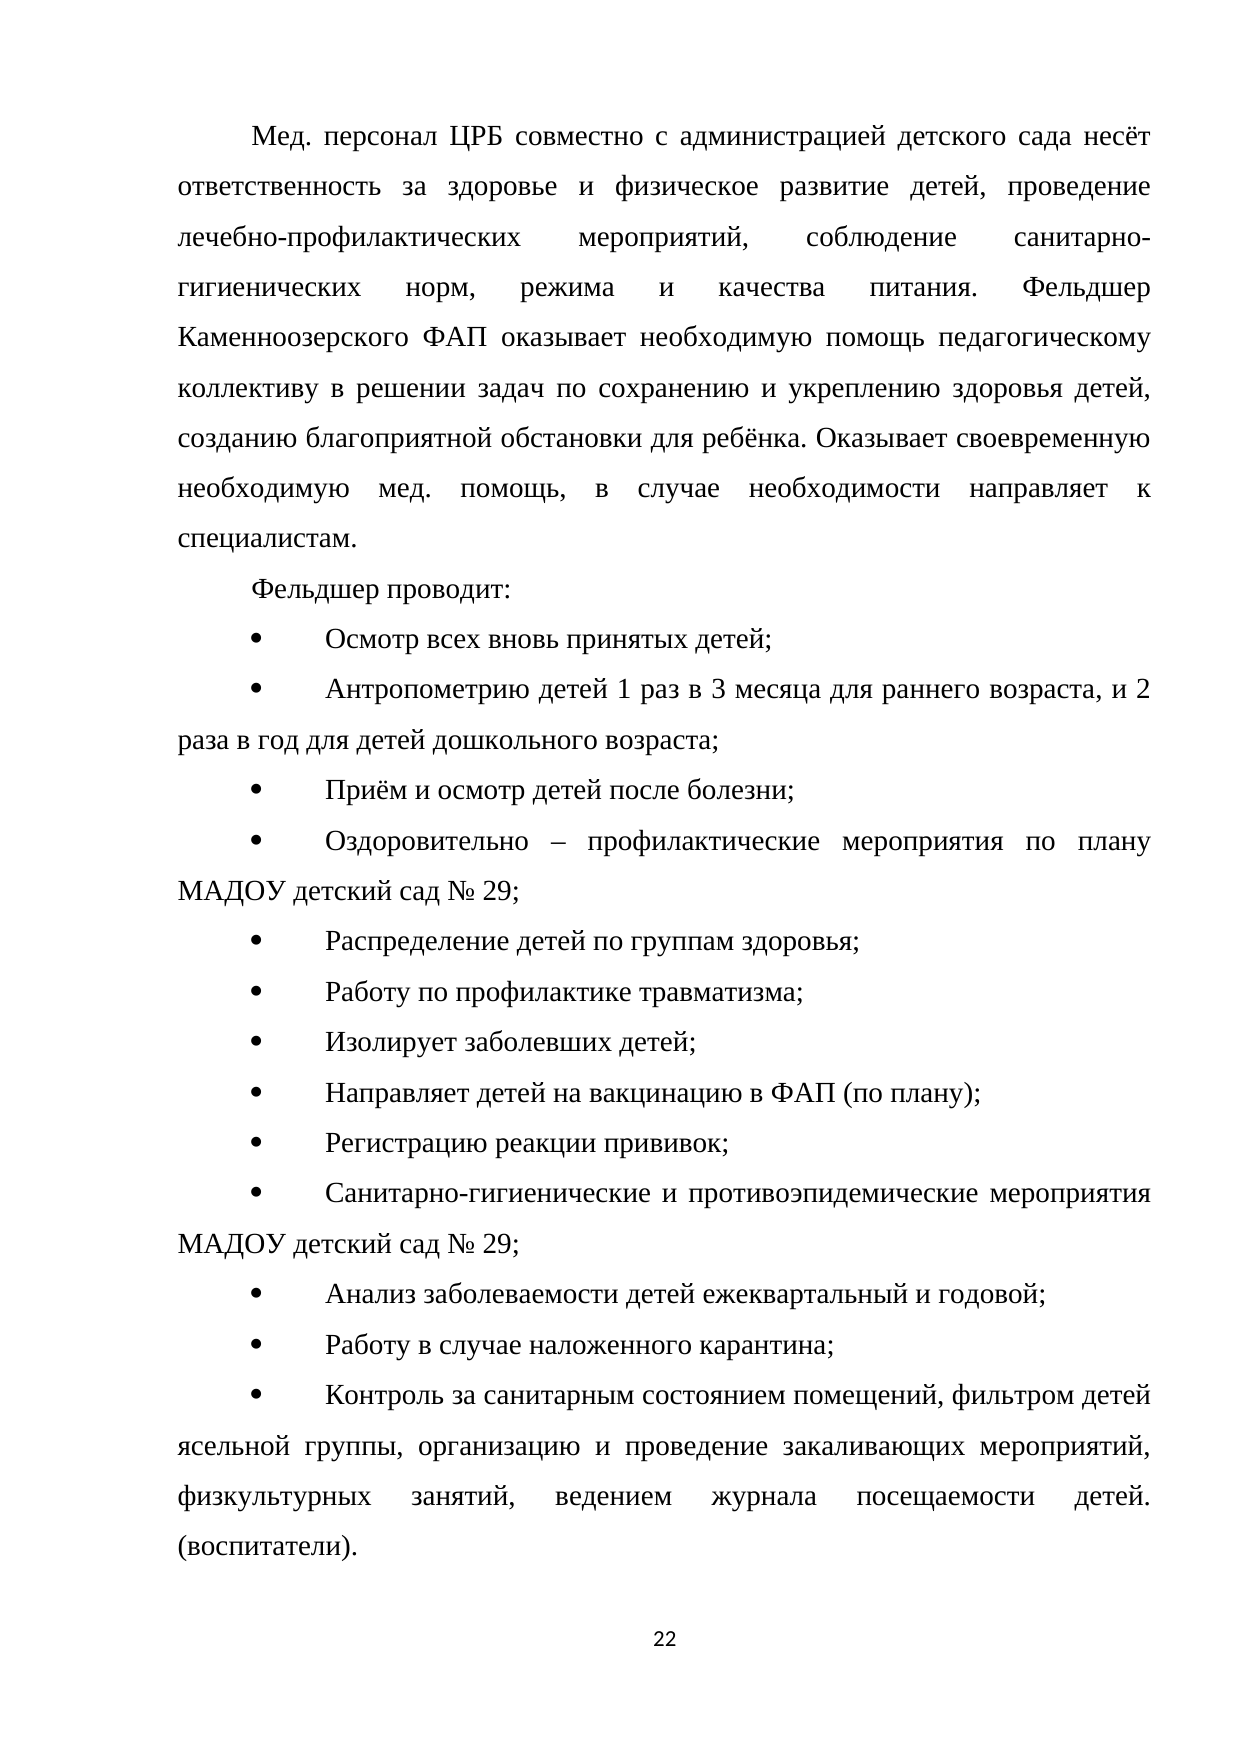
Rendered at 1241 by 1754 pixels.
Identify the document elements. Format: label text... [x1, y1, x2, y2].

list Работу в случае наложенного карантина; [177, 1327, 1152, 1360]
text Фельдшер проводит: [177, 571, 1152, 604]
list Направляет детей на вакцинацию в ФАП (по плану); [177, 1075, 1152, 1108]
list Оздоровительно – профилактические мероприятия по плану МАДОУ детский сад № 29; [177, 823, 1152, 907]
text Мед. персонал ЦРБ совместно с администрацией детского сада несёт ответственность за здоровье и физическое развитие детей, проведение лечебно-профилактических мероприятий, соблюдение санитарно-гигиенических норм, режима и качества питания. Фельдшер Каменноозерского ФАП оказывает необходимую помощь педагогическому коллективу в решении задач по сохранению и укреплению здоровья детей, созданию благоприятной обстановки для ребёнка. Оказывает своевременную необходимую мед. помощь, в случае необходимости направляет к специалистам. [177, 118, 1152, 554]
list Контроль за санитарным состоянием помещений, фильтром детей ясельной группы, организацию и проведение закаливающих мероприятий, физкультурных занятий, ведением журнала посещаемости детей.(воспитатели). [177, 1377, 1152, 1562]
list Антропометрию детей 1 раз в 3 месяца для раннего возраста, и 2 раза в год для детей дошкольного возраста; [177, 672, 1152, 756]
list Работу по профилактике травматизма; [177, 974, 1152, 1008]
list Санитарно-гигиенические и противоэпидемические мероприятия МАДОУ детский сад № 29; [177, 1176, 1152, 1259]
list Регистрацию реакции прививок; [177, 1125, 1152, 1159]
list Приём и осмотр детей после болезни; [177, 772, 1152, 806]
list Осмотр всех вновь принятых детей; [177, 621, 1152, 655]
list Распределение детей по группам здоровья; [177, 923, 1152, 957]
list Анализ заболеваемости детей ежеквартальный и годовой; [177, 1276, 1152, 1310]
list Изолирует заболевших детей; [177, 1024, 1152, 1058]
